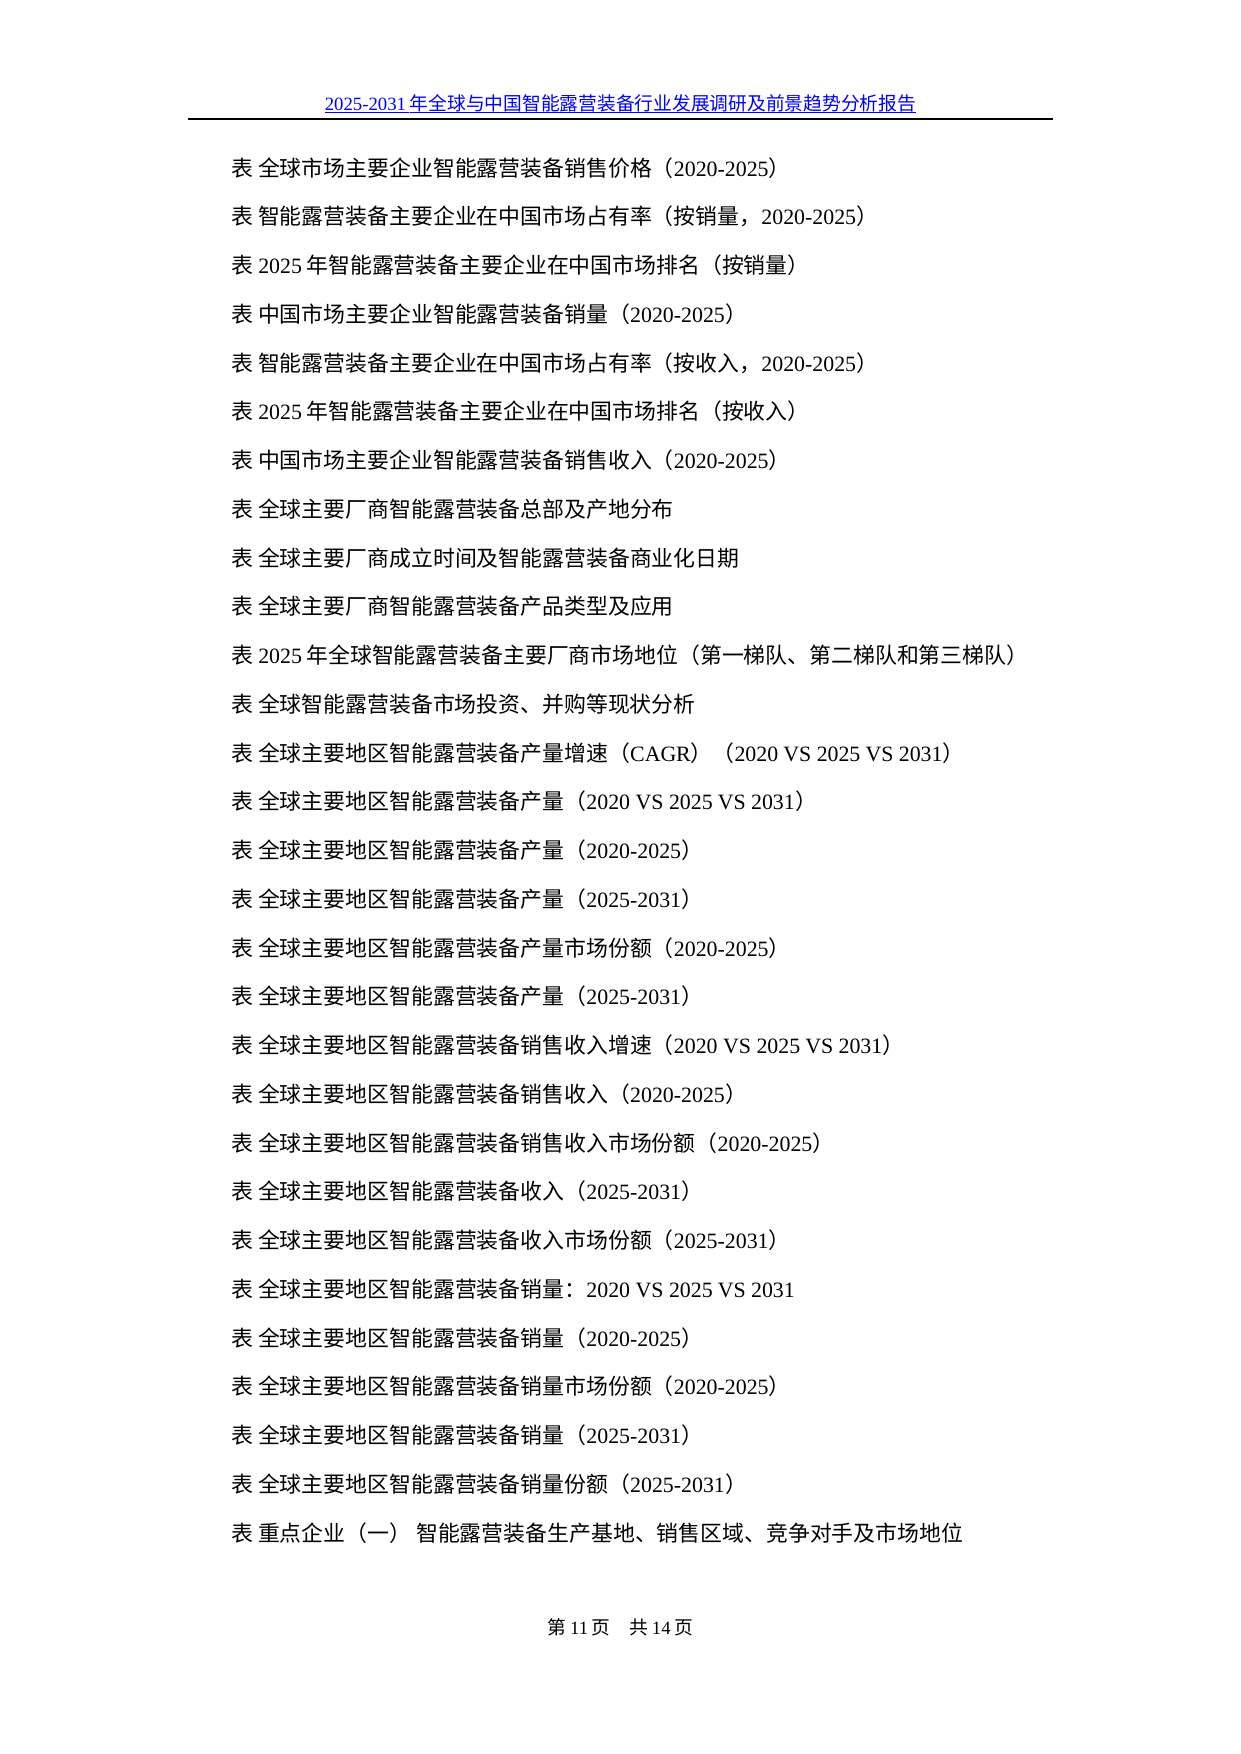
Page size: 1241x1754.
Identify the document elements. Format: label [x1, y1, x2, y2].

text [187, 150, 1053, 1548]
